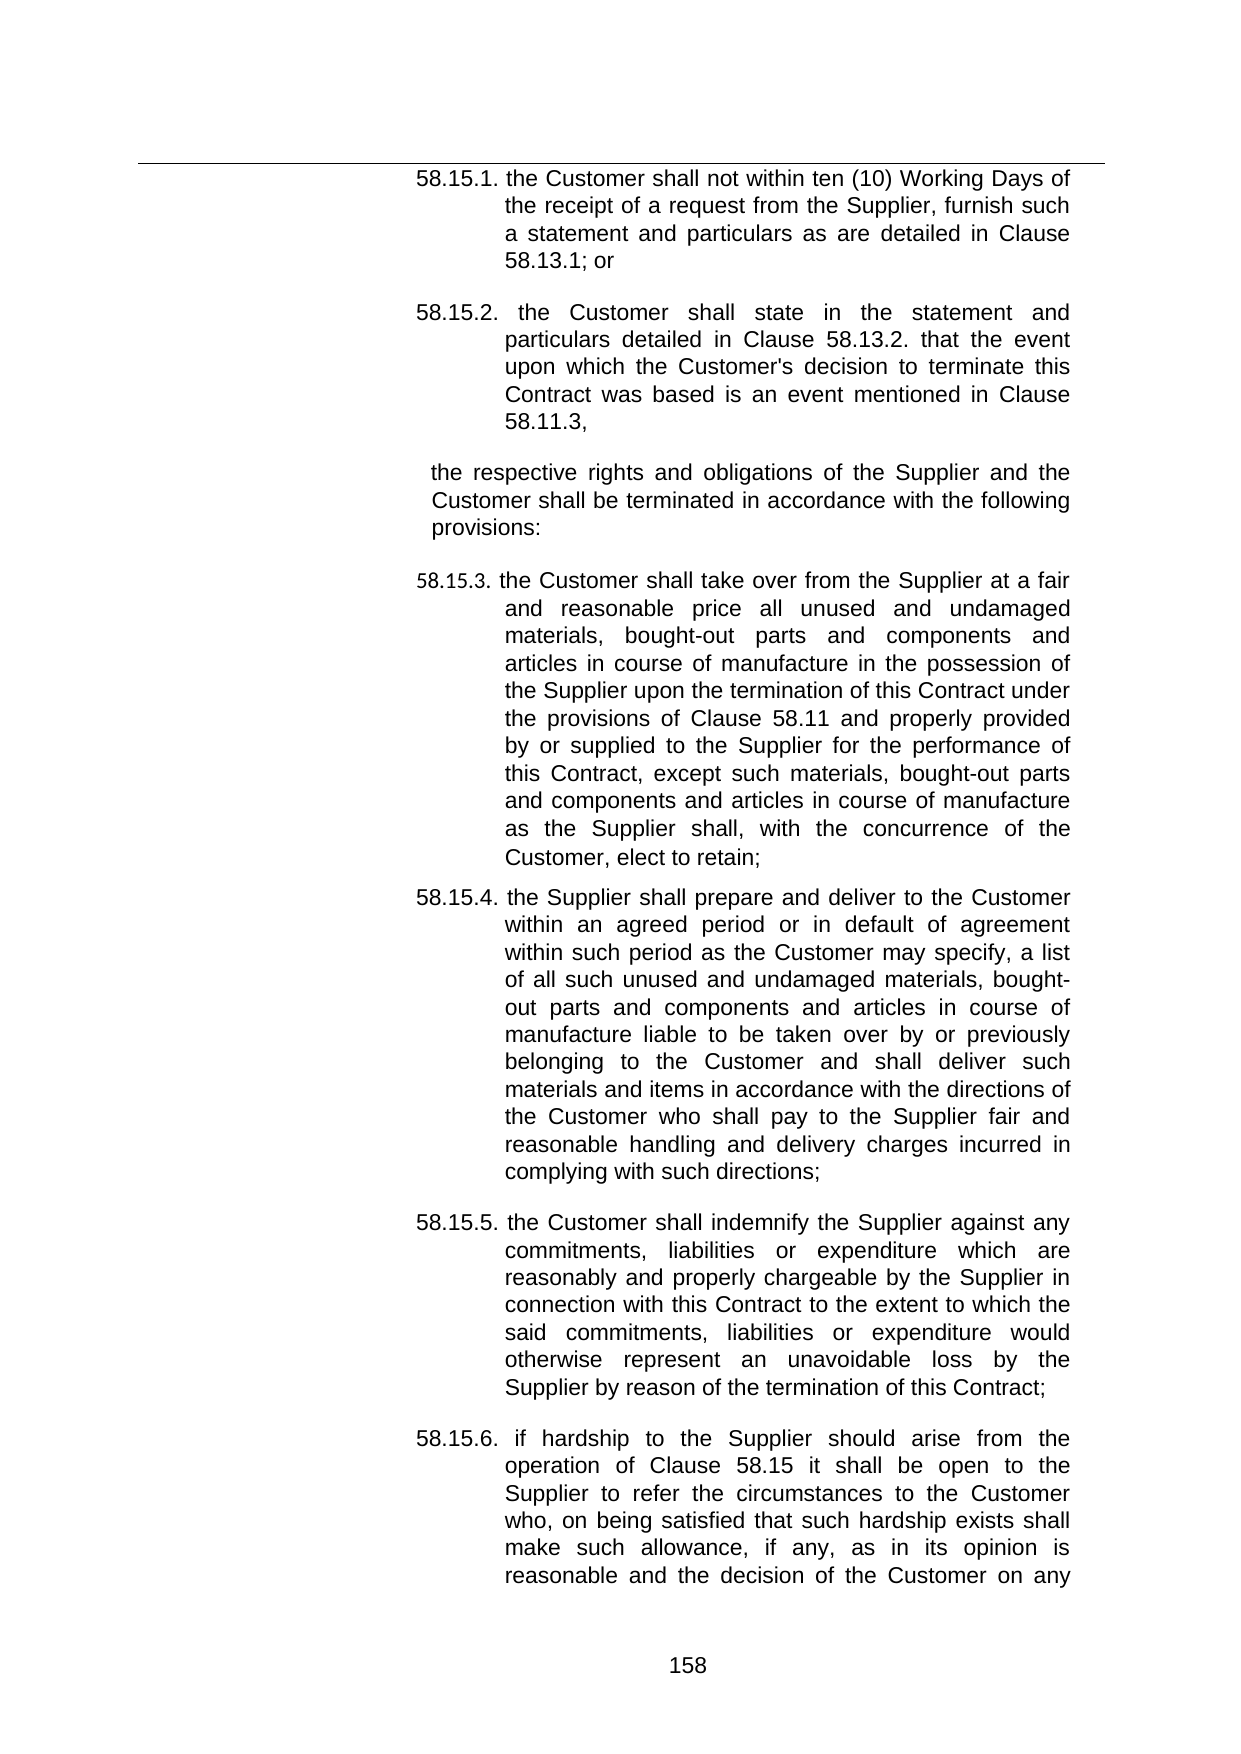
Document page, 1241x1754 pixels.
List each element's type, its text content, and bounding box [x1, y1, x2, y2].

text 58.15.4. the Supplier shall prepare and deliver to the Customer within an agreed period or in default of agreement within such period as the Customer may specify, a list of all such unused and undamaged materials, bought-out parts and components and articles in course of manufacture liable to be taken over by or previously belonging to the Customer and shall deliver such materials and items in accordance with the directions of the Customer who shall pay to the Supplier fair and reasonable handling and delivery charges incurred in complying with such directions; [416, 884, 1071, 1184]
text 58.15.2. the Customer shall state in the statement and particulars detailed in Clause 58.13.2. that the event upon which the Customer's decision to terminate this Contract was based is an event mentioned in Clause 58.11.3, [416, 298, 1071, 434]
text the respective rights and obligations of the Supplier and the Customer shall be terminated in accordance with the following provisions: [431, 459, 1071, 541]
text 58.15.5. the Customer shall indemnify the Supplier against any commitments, liabilities or expenditure which are reasonably and properly chargeable by the Supplier in connection with this Contract to the extent to which the said commitments, liabilities or expenditure would otherwise represent an unavoidable loss by the Supplier by reason of the termination of this Contract; [416, 1209, 1071, 1400]
text 58.15.1. the Customer shall not within ten (10) Working Days of the receipt of a request from the Supplier, furnish such a statement and particulars as are detailed in Clause 58.13.1; or [416, 150, 1071, 273]
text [416, 1425, 1071, 1588]
text 58.15.3. the Customer shall take over from the Supplier at a fair and reasonable price all unused and undamaged materials, bought-out parts and components and articles in course of manufacture in the possession of the Supplier upon the termination of this Contract under the provisions of Clause 58.11 and properly provided by or supplied to the Supplier for the performance of this Contract, except such materials, bought-out parts and components and articles in course of manufacture as the Supplier shall, with the concurrence of the Customer, elect to retain; [416, 566, 1071, 871]
